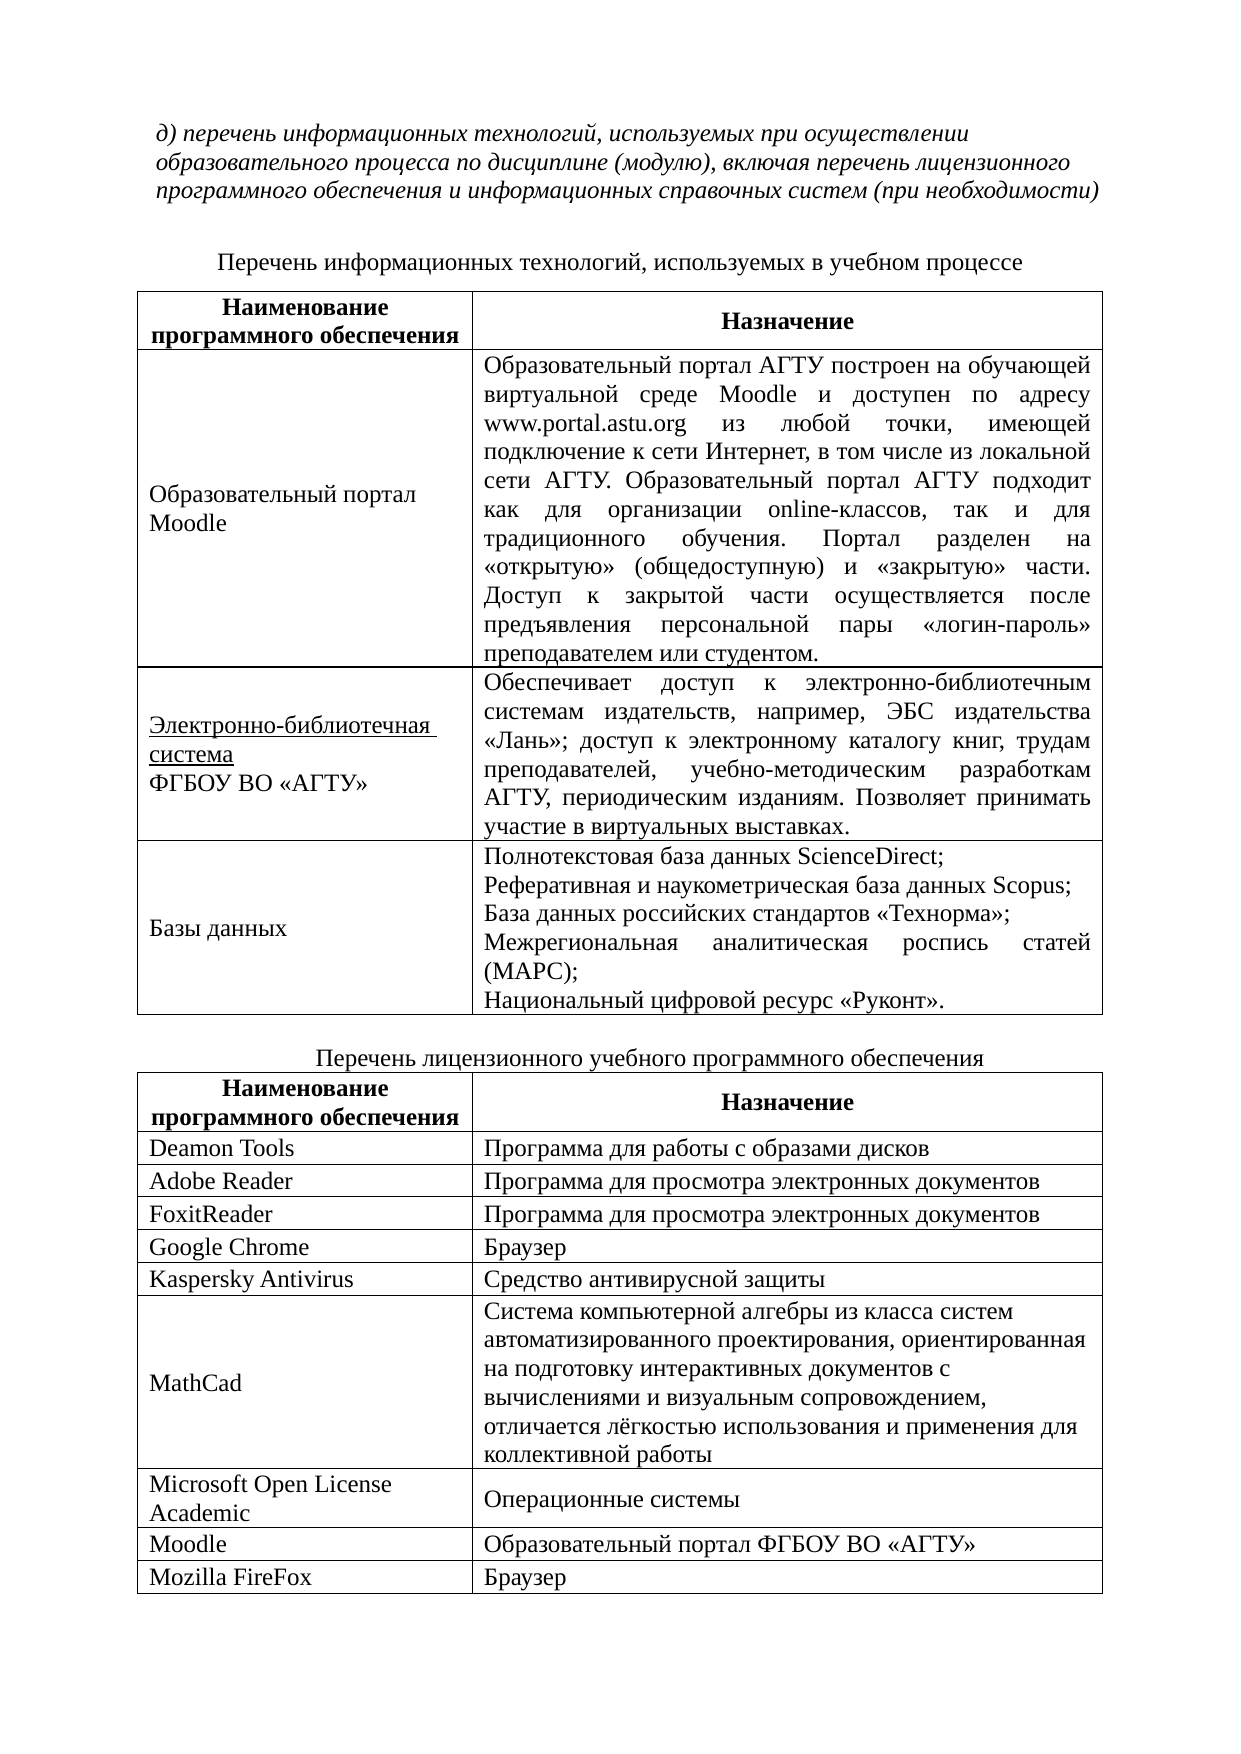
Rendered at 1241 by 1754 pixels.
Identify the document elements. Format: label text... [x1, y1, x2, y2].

text Перечень информационных технологий, используемых в учебном процессе [118, 247, 1122, 276]
table_cell Браузер [473, 1561, 1102, 1592]
table_cell Mozilla FireFox [138, 1561, 472, 1592]
table_cell MathCad [138, 1296, 472, 1468]
table_cell Базы данных [138, 841, 472, 1013]
table_cell Kaspersky Antivirus [138, 1263, 472, 1295]
table_cell Электронно-библиотечная система ФГБОУ ВО «АГТУ» [138, 668, 472, 840]
table_cell Операционные системы [473, 1469, 1102, 1527]
table_cell Adobe Reader [138, 1165, 472, 1196]
table_header Назначение [473, 1073, 1102, 1131]
table_cell Moodle [138, 1528, 472, 1559]
table_cell Deamon Tools [138, 1132, 472, 1163]
table_cell Microsoft Open License Academic [138, 1469, 472, 1527]
table_cell Программа для работы с образами дисков [473, 1132, 1102, 1163]
table_cell Браузер [473, 1230, 1102, 1262]
table_cell Полнотекстовая база данных ScienceDirect; Реферативная и наукометрическая база данных Scopus; База данных российских стандартов «Технорма»; Межрегиональная аналитическая роспись статей (МАРС); Национальный цифровой ресурс «Руконт». [473, 841, 1102, 1013]
table_header Назначение [473, 292, 1102, 349]
table_cell Система компьютерной алгебры из класса систем автоматизированного проектирования, ориентированная на подготовку интерактивных документов с вычислениями и визуальным сопровождением, отличается лёгкостью использования и применения для коллективной работы [473, 1296, 1102, 1468]
table_cell Обеспечивает доступ к электронно-библиотечным системам издательств, например, ЭБС издательства «Лань»; доступ к электронному каталогу книг, трудам преподавателей, учебно-методическим разработкам АГТУ, периодическим изданиям. Позволяет принимать участие в виртуальных выставках. [473, 668, 1102, 840]
table_header Наименование программного обеспечения [138, 292, 472, 349]
table_header Наименование программного обеспечения [138, 1073, 472, 1131]
table_cell Образовательный портал Moodle [138, 350, 472, 666]
text Перечень лицензионного учебного программного обеспечения [118, 1043, 1122, 1072]
table_cell Образовательный портал ФГБОУ ВО «АГТУ» [473, 1528, 1102, 1559]
table_cell Программа для просмотра электронных документов [473, 1197, 1102, 1229]
text д) перечень информационных технологий, используемых при осуществлении образовательного процесса по дисциплине (модулю), включая перечень лицензионного программного обеспечения и информационных справочных систем (при необходимости) [156, 118, 1122, 204]
table_cell FoxitReader [138, 1197, 472, 1229]
table_cell Образовательный портал АГТУ построен на обучающей виртуальной среде Moodle и доступен по адресу www.portal.astu.org из любой точки, имеющей подключение к сети Интернет, в том числе из локальной сети АГТУ. Образовательный портал АГТУ подходит как для организации online-классов, так и для традиционного обучения. Портал разделен на «открытую» (общедоступную) и «закрытую» части. Доступ к закрытой части осуществляется после предъявления персональной пары «логин-пароль» преподавателем или студентом. [473, 350, 1102, 666]
table_cell Google Chrome [138, 1230, 472, 1262]
table_cell Программа для просмотра электронных документов [473, 1165, 1102, 1196]
table_cell Средство антивирусной защиты [473, 1263, 1102, 1295]
